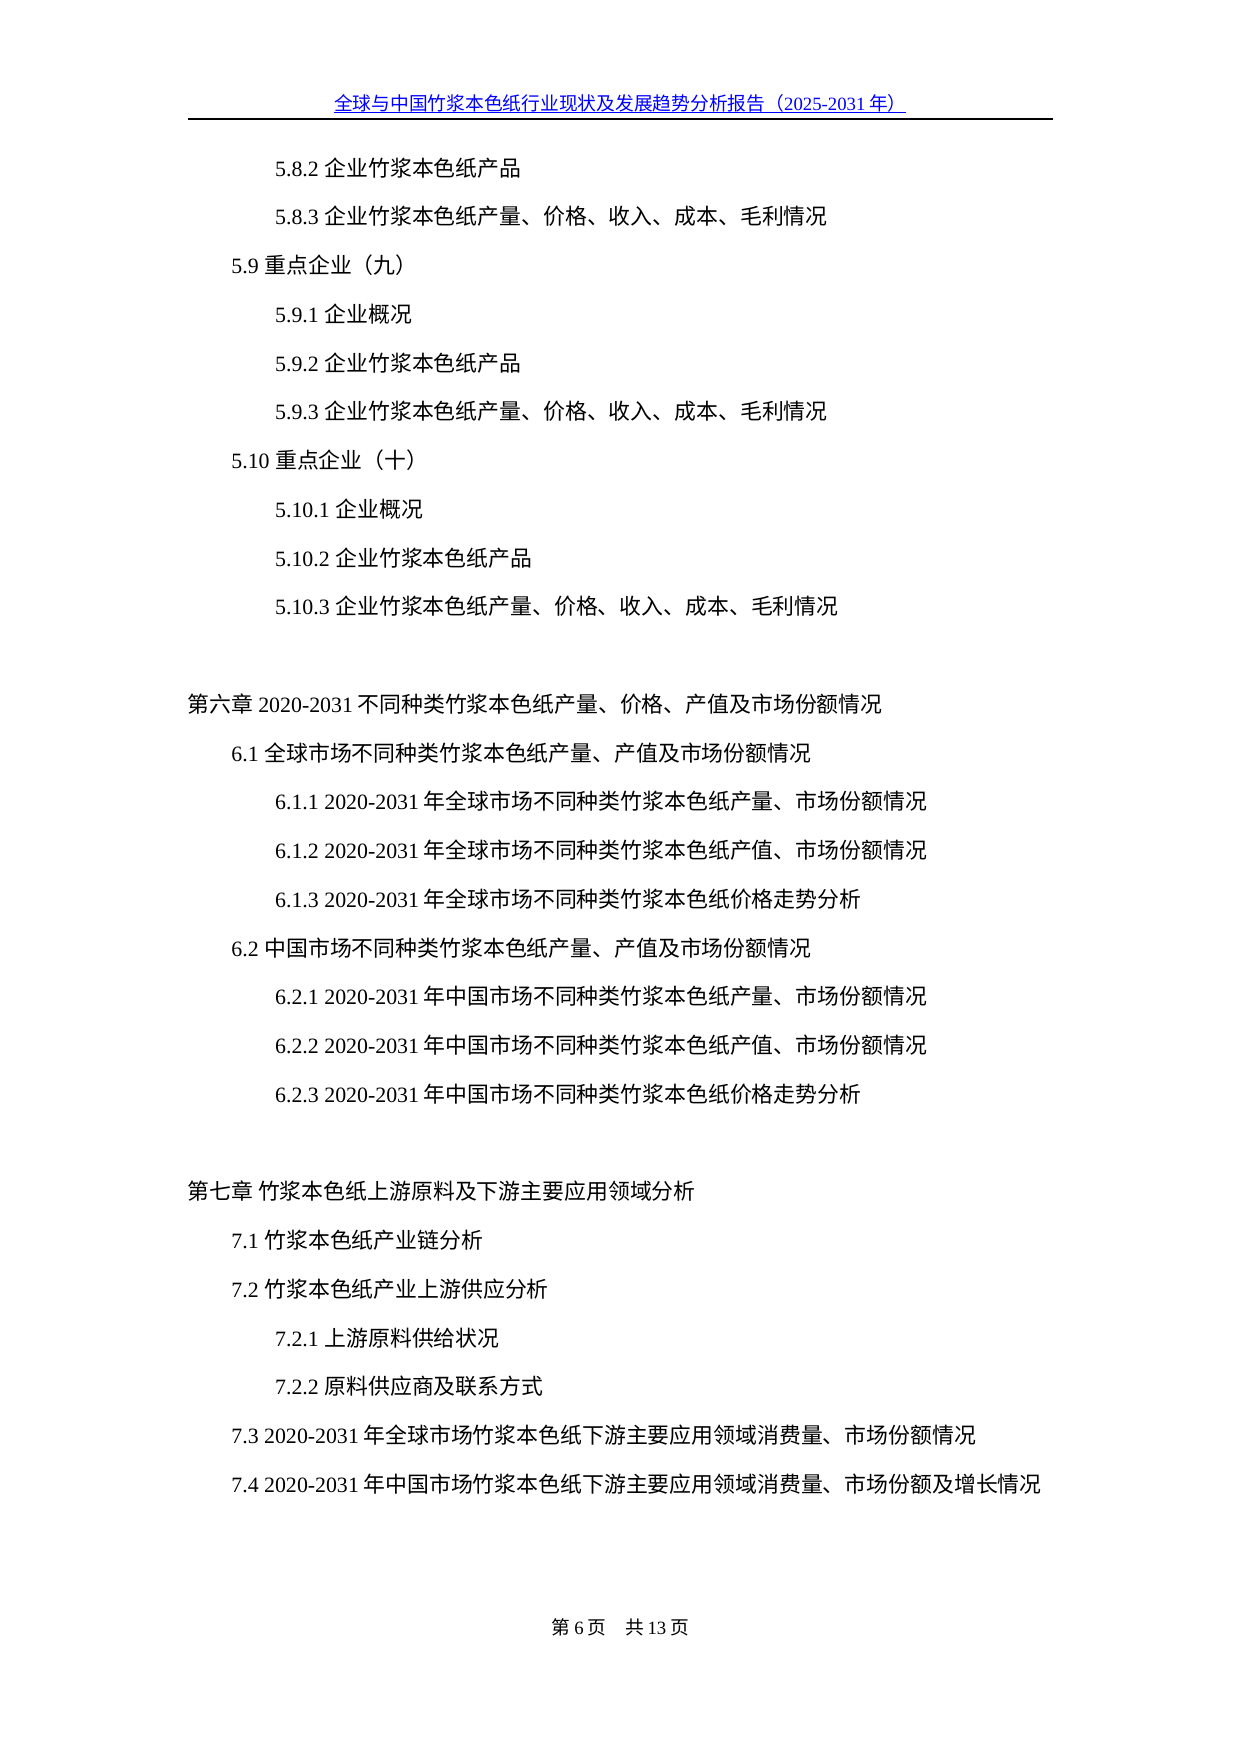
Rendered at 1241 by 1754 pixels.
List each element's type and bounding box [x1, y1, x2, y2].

text [187, 150, 1053, 1499]
